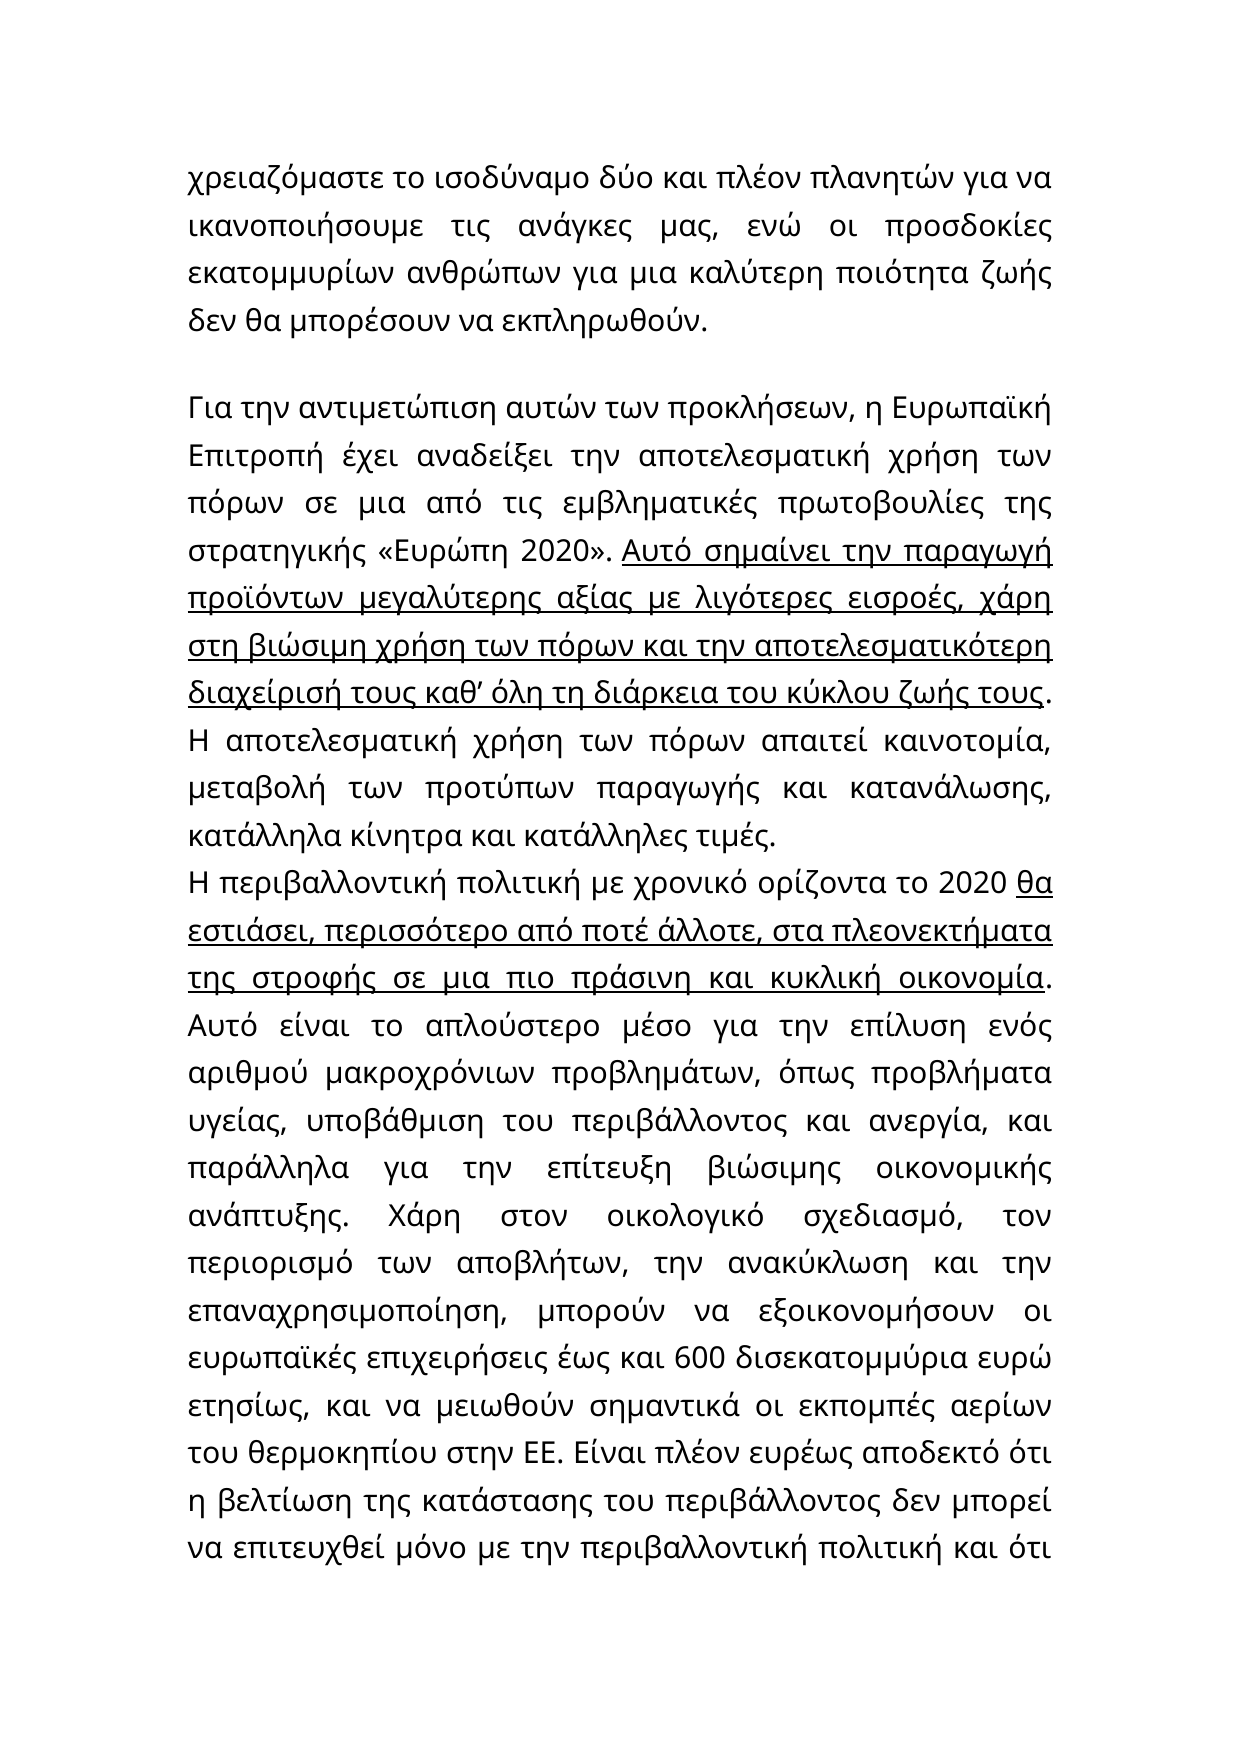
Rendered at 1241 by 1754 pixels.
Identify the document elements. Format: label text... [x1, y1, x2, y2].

text Για την αντιμετώπιση αυτών των προκλήσεων, η Ευρωπαϊκή Επιτροπή έχει αναδείξει την αποτελεσματική χρήση των πόρων σε μια από τις εμβληματικές πρωτοβουλίες της στρατηγικής «Ευρώπη 2020». Αυτό σημαίνει την παραγωγή προϊόντων μεγαλύτερης αξίας με λιγότερες εισροές, χάρη στη βιώσιμη χρήση των πόρων και την αποτελεσματικότερη διαχείρισή τους καθ’ όλη τη διάρκεια του κύκλου ζωής τους. Η αποτελεσματική χρήση των πόρων απαιτεί καινοτομία, μεταβολή των προτύπων παραγωγής και κατανάλωσης, κατάλληλα κίνητρα και κατάλληλες τιμές. [187, 380, 1053, 611]
text Για την αντιμετώπιση αυτών των προκλήσεων, η Ευρωπαϊκή Επιτροπή έχει αναδείξει την αποτελεσματική χρήση των πόρων σε μια από τις εμβληματικές πρωτοβουλίες της στρατηγικής «Ευρώπη 2020». Αυτό σημαίνει την παραγωγή προϊόντων μεγαλύτερης αξίας με λιγότερες εισροές, χάρη στη βιώσιμη χρήση των πόρων και την αποτελεσματικότερη διαχείρισή τους καθ’ όλη τη διάρκεια του κύκλου ζωής τους. Η αποτελεσματική χρήση των πόρων απαιτεί καινοτομία, μεταβολή των προτύπων παραγωγής και κατανάλωσης, κατάλληλα κίνητρα και κατάλληλες τιμές. [187, 660, 1053, 855]
text Για την αντιμετώπιση αυτών των προκλήσεων, η Ευρωπαϊκή Επιτροπή έχει αναδείξει την αποτελεσματική χρήση των πόρων σε μια από τις εμβληματικές πρωτοβουλίες της στρατηγικής «Ευρώπη 2020». Αυτό σημαίνει την παραγωγή προϊόντων μεγαλύτερης αξίας με λιγότερες εισροές, χάρη στη βιώσιμη χρήση των πόρων και την αποτελεσματικότερη διαχείρισή τους καθ’ όλη τη διάρκεια του κύκλου ζωής τους. Η αποτελεσματική χρήση των πόρων απαιτεί καινοτομία, μεταβολή των προτύπων παραγωγής και κατανάλωσης, κατάλληλα κίνητρα και κατάλληλες τιμές. [187, 612, 1053, 659]
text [187, 945, 1053, 1567]
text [187, 150, 1053, 340]
